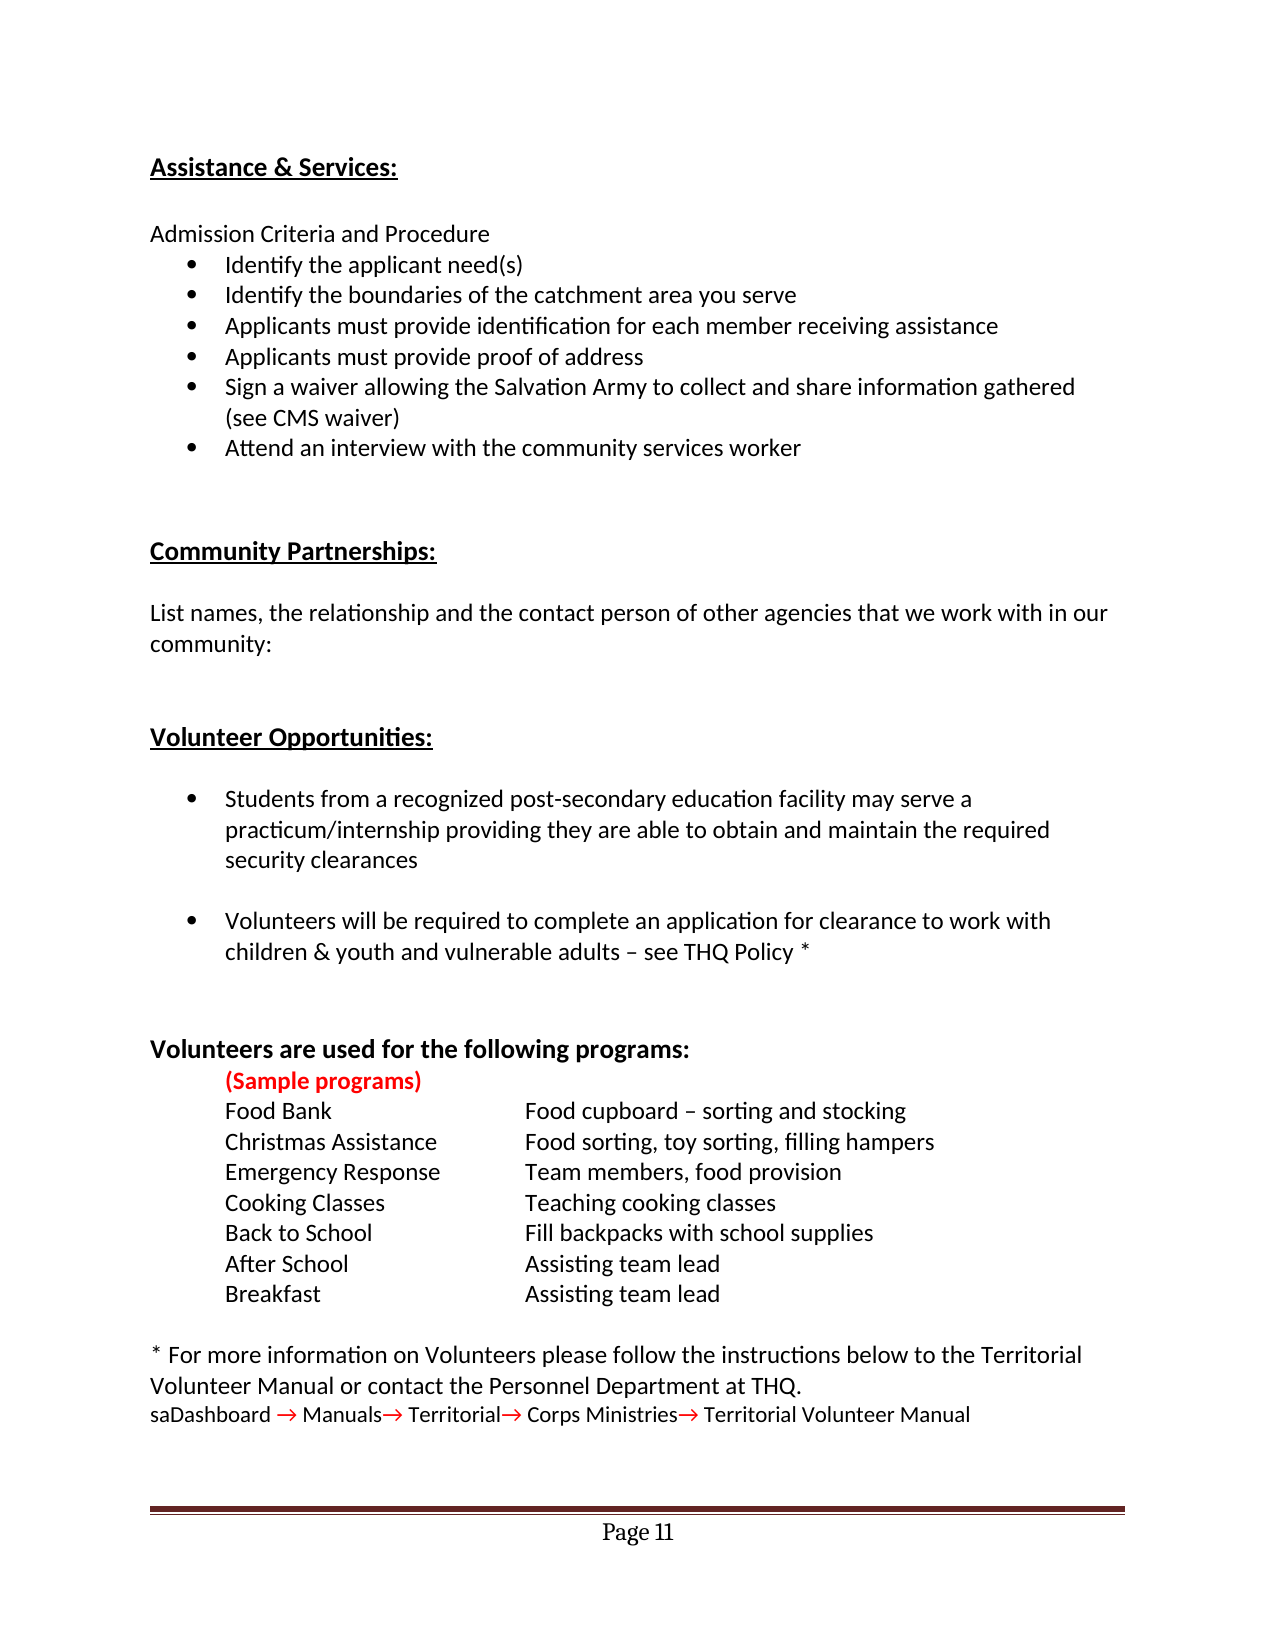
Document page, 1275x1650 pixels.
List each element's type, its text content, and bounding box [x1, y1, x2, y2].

text Breakfast Assisting team lead [225, 1278, 1125, 1309]
text Cooking Classes Teaching cooking classes [225, 1187, 1125, 1217]
text Emergency Response Team members, food provision [225, 1156, 1125, 1187]
text Volunteers are used for the following programs: [150, 1032, 1125, 1065]
list Attend an interview with the community services worker [187, 432, 1125, 463]
text saDashboard → Manuals→ Territorial→ Corps Ministries→ Territorial Volunteer Manual [150, 1401, 1125, 1429]
text Assistance & Services: [150, 150, 1125, 183]
list Applicants must provide identification for each member receiving assistance [187, 310, 1125, 341]
list Identify the applicant need(s) [187, 249, 1125, 280]
text Food Bank Food cupboard – sorting and stocking [225, 1095, 1125, 1126]
text Admission Criteria and Procedure [150, 219, 1125, 249]
text After School Assisting team lead [225, 1248, 1125, 1278]
text Volunteer Opportunities: [150, 720, 1125, 753]
text (Sample programs) [150, 1065, 1125, 1095]
text Back to School Fill backpacks with school supplies [225, 1217, 1125, 1248]
list Students from a recognized post-secondary education facility may serve a practicum/internship providing they are able to obtain and maintain the required security clearances [187, 783, 1125, 875]
text * For more information on Volunteers please follow the instructions below to the Territorial Volunteer Manual or contact the Personnel Department at THQ. [150, 1339, 1125, 1401]
text Christmas Assistance Food sorting, toy sorting, filling hampers [225, 1126, 1125, 1156]
list Identify the boundaries of the catchment area you serve [187, 280, 1125, 310]
list Volunteers will be required to complete an application for clearance to work with children & youth and vulnerable adults – see THQ Policy * [187, 905, 1125, 966]
text Community Partnerships: [150, 534, 1125, 567]
text List names, the relationship and the contact person of other agencies that we work with in our community: [150, 598, 1125, 659]
text (see CMS waiver) [225, 402, 1125, 432]
list Applicants must provide proof of address [187, 341, 1125, 371]
list Sign a waiver allowing the Salvation Army to collect and share information gathered [187, 371, 1125, 402]
